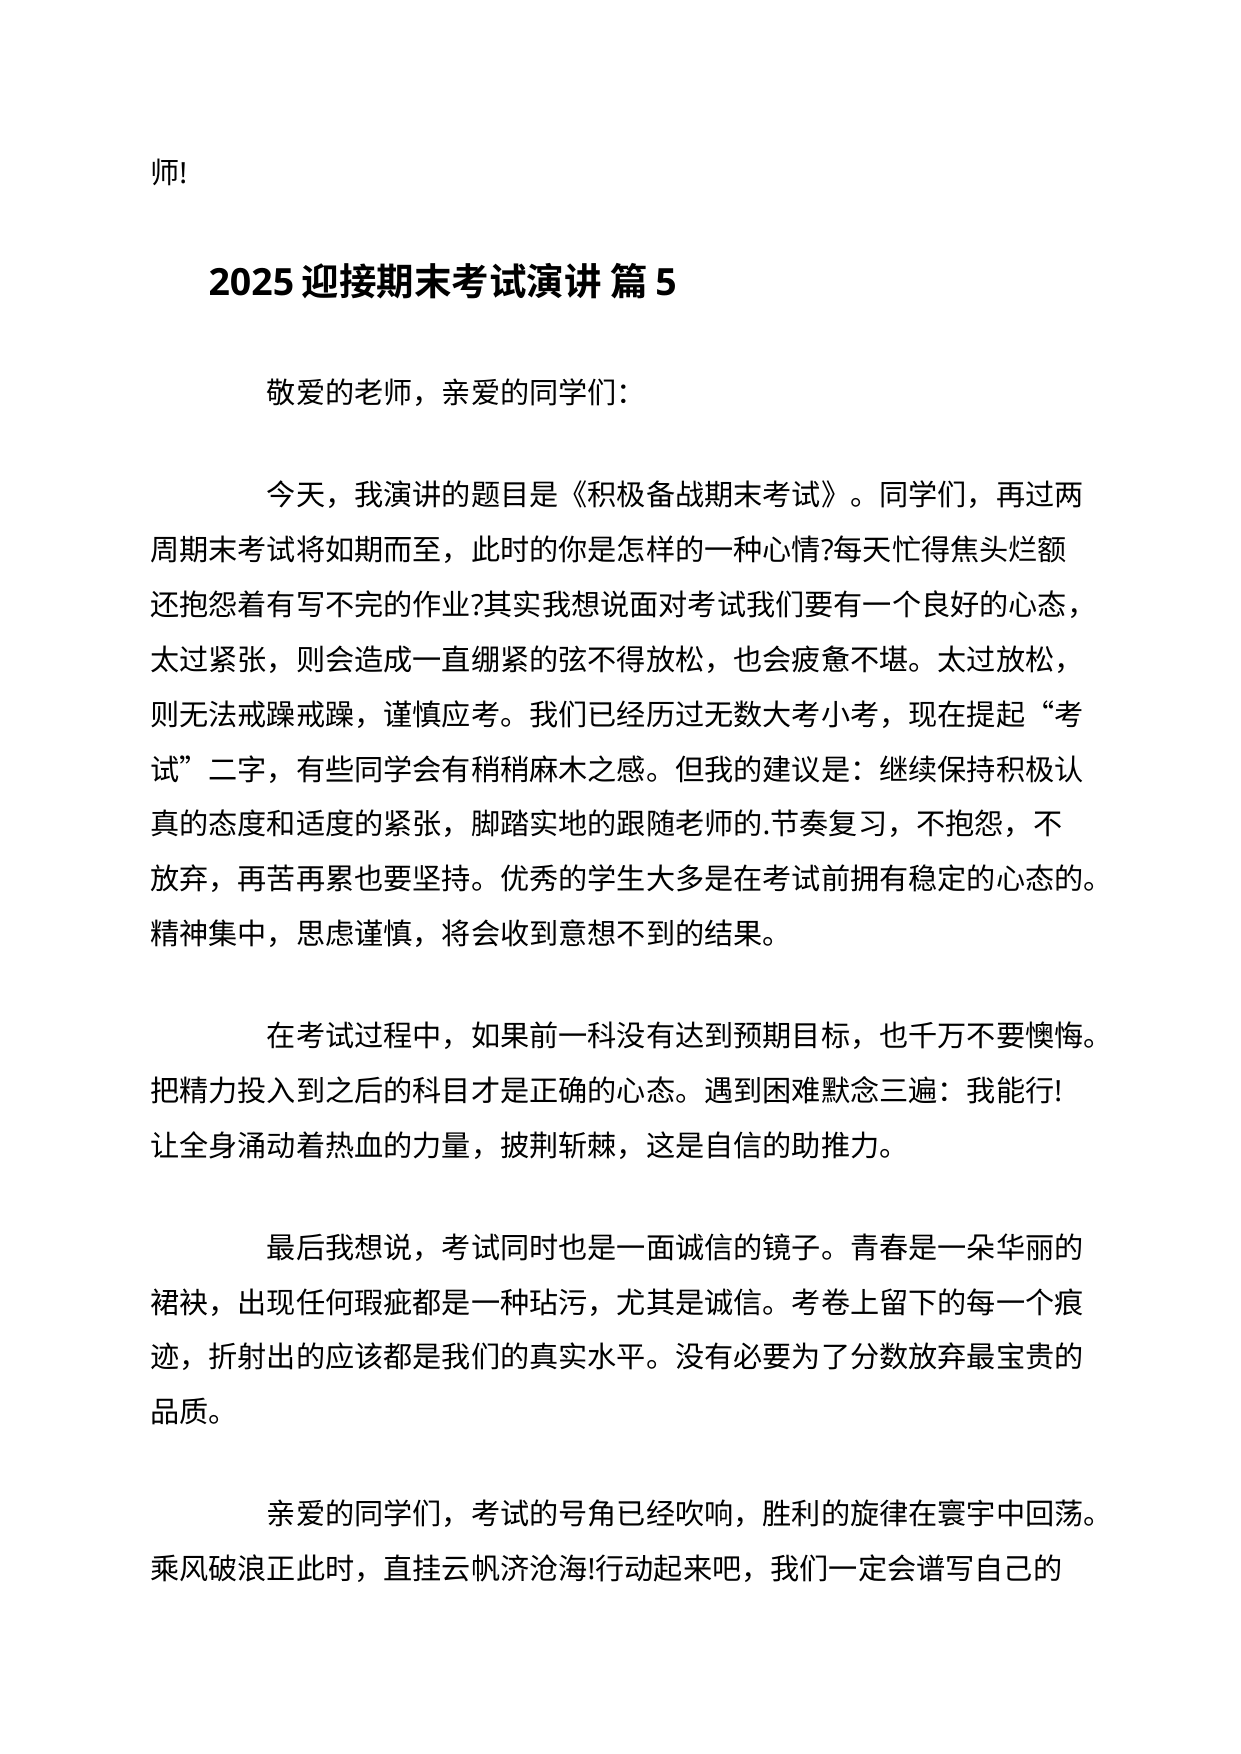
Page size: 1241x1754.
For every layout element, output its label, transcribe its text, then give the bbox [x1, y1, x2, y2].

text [150, 1491, 1090, 1588]
text 在考试过程中，如果前一科没有达到预期目标，也千万不要懊悔。把精力投入到之后的科目才是正确的心态。遇到困难默念三遍：我能行!让全身涌动着热血的力量，披荆斩棘，这是自信的助推力。 [150, 1013, 1090, 1165]
text 最后我想说，考试同时也是一面诚信的镜子。青春是一朵华丽的裙袂，出现任何瑕疵都是一种玷污，尤其是诚信。考卷上留下的每一个痕迹，折射出的应该都是我们的真实水平。没有必要为了分数放弃最宝贵的品质。 [150, 1224, 1090, 1431]
text 今天，我演讲的题目是《积极备战期末考试》。同学们，再过两周期末考试将如期而至，此时的你是怎样的一种心情?每天忙得焦头烂额还抱怨着有写不完的作业?其实我想说面对考试我们要有一个良好的心态，太过紧张，则会造成一直绷紧的弦不得放松，也会疲惫不堪。太过放松，则无法戒躁戒躁，谨慎应考。我们已经历过无数大考小考，现在提起“考试”二字，有些同学会有稍稍麻木之感。但我的建议是：继续保持积极认真的态度和适度的紧张，脚踏实地的跟随老师的.节奏复习，不抱怨，不放弃，再苦再累也要坚持。优秀的学生大多是在考试前拥有稳定的心态的。精神集中，思虑谨慎，将会收到意想不到的结果。 [150, 471, 1090, 953]
text 敬爱的老师，亲爱的同学们： [150, 369, 1090, 412]
text 2025迎接期末考试演讲 篇5 [150, 252, 1090, 306]
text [150, 150, 1090, 192]
